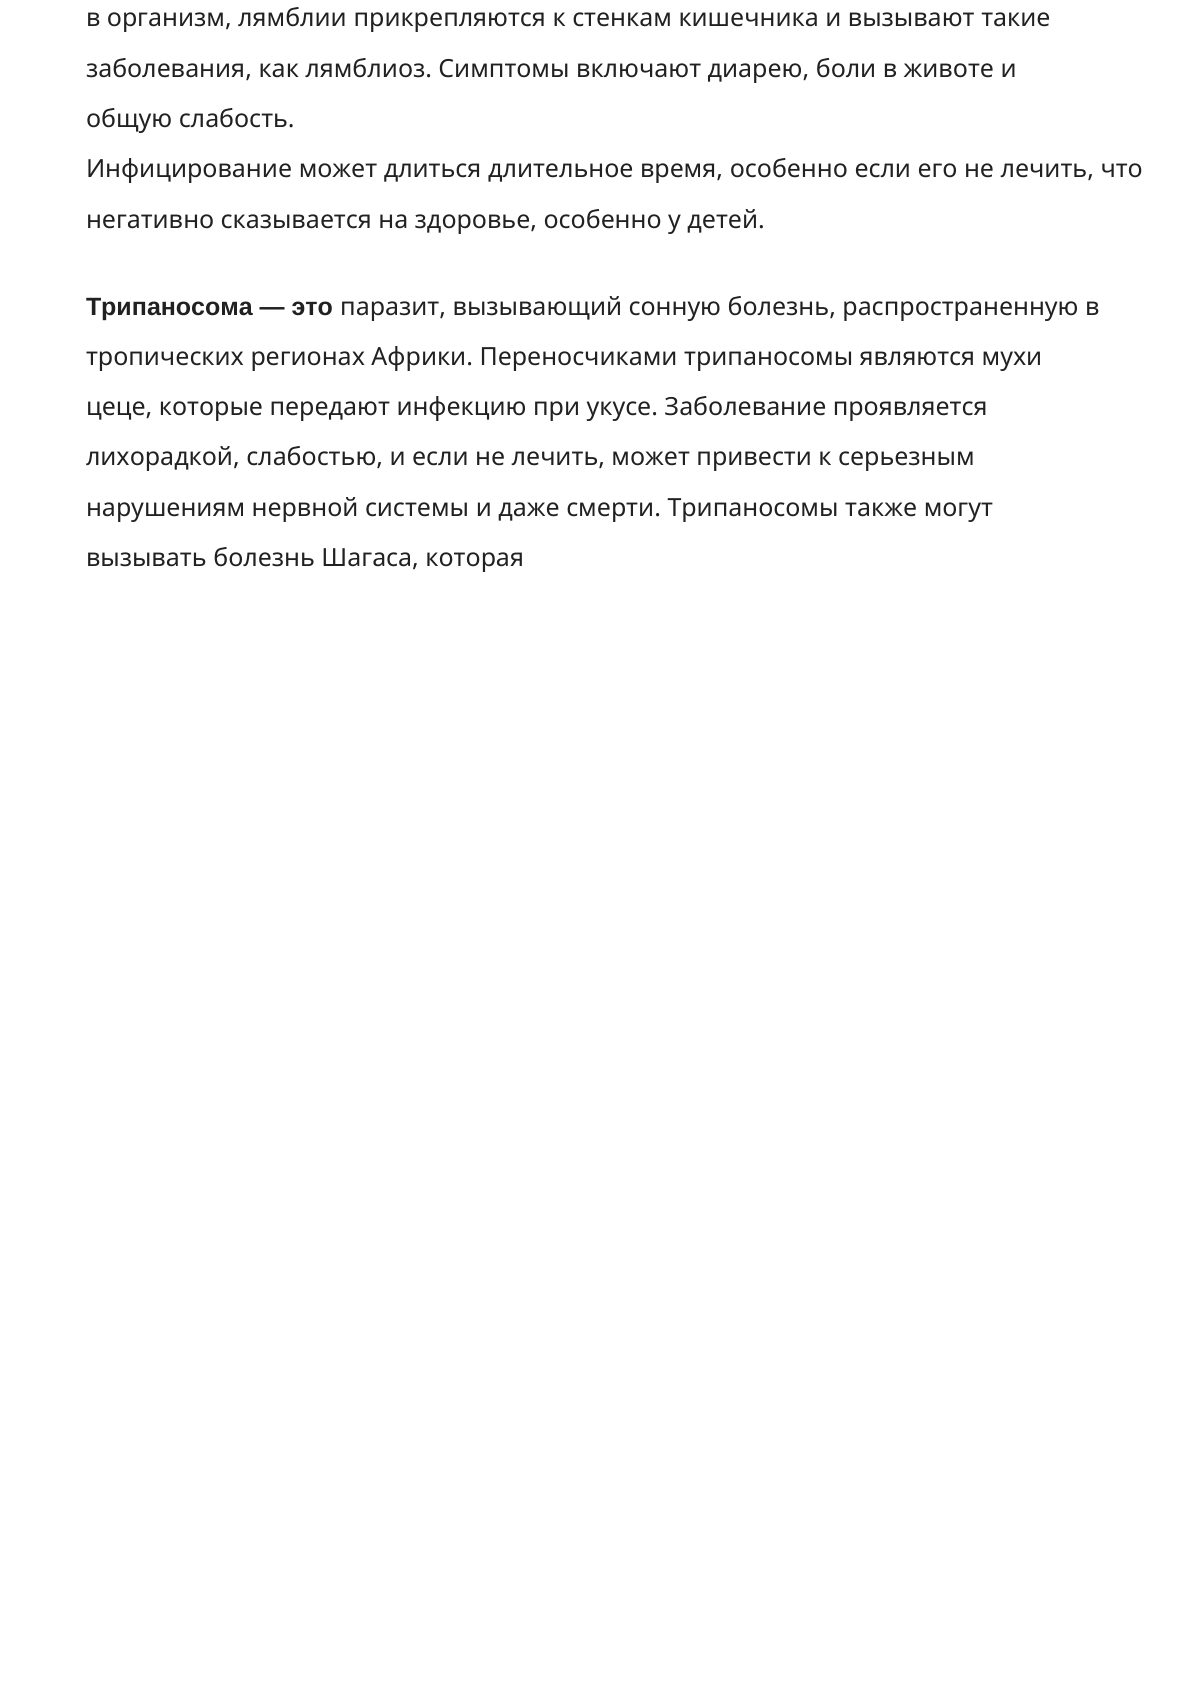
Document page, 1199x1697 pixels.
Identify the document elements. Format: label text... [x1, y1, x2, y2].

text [86, 0, 1085, 135]
text Инфицирование может длиться длительное время, особенно если его не лечить, что негативно сказывается на здоровье, особенно у детей. [86, 151, 1145, 235]
text Трипаносома — это паразит, вызывающий сонную болезнь, распространенную в тропических регионах Африки. Переносчиками трипаносомы являются мухи цеце, которые передают инфекцию при укусе. Заболевание проявляется лихорадкой, слабостью, и если не лечить, может привести к серьезным нарушениям нервной системы и даже смерти. Трипаносомы также могут вызывать болезнь Шагаса, которая [86, 288, 1104, 574]
